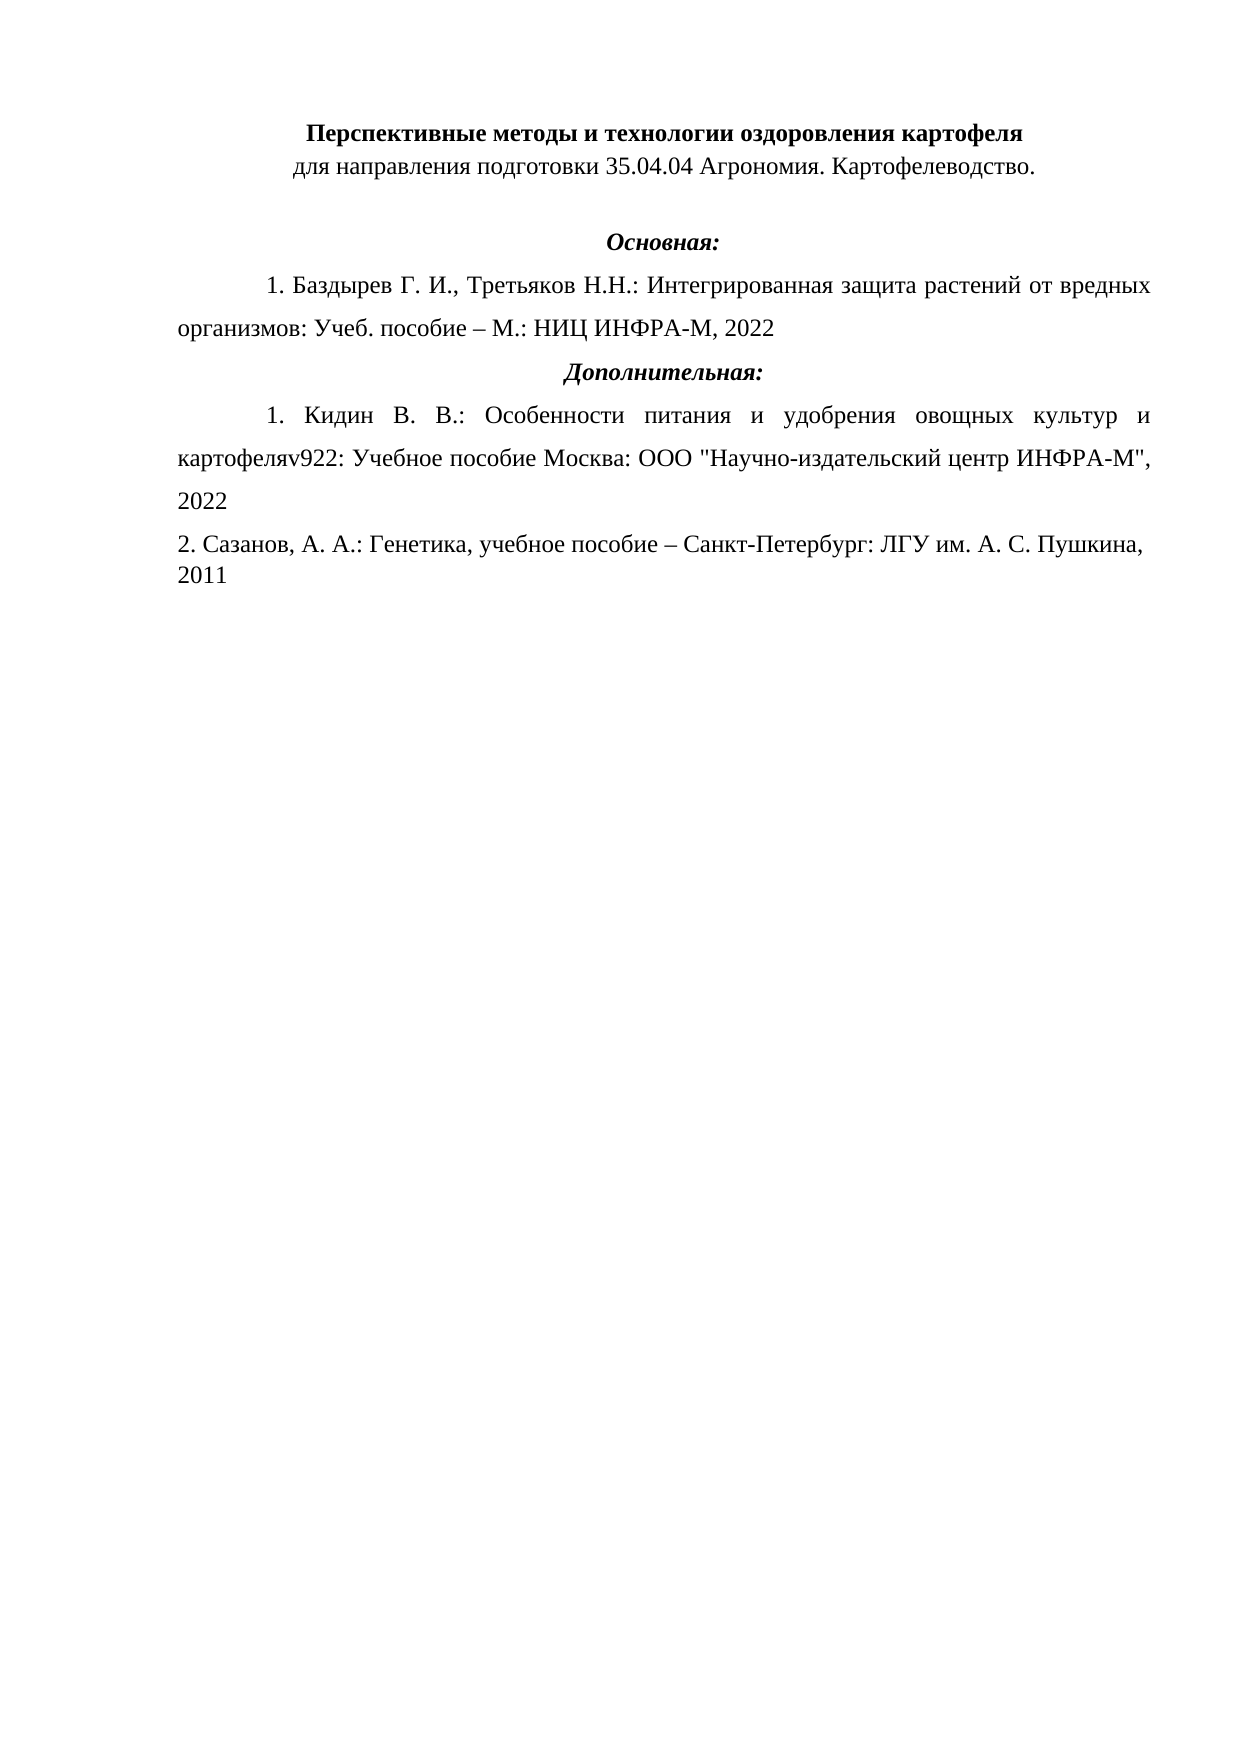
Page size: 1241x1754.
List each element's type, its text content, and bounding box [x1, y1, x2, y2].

text Дополнительная: [177, 357, 1152, 385]
text 2. Сазанов, А. А.: Генетика, учебное пособие – Санкт-Петербург: ЛГУ им. А. С. Пушкина, 2011 [177, 529, 1152, 589]
text для направления подготовки 35.04.04 Агрономия. Картофелеводство. [177, 151, 1152, 180]
text Перспективные методы и технологии оздоровления картофеля [177, 118, 1152, 147]
text Основная: [177, 227, 1152, 256]
text 1. Баздырев Г. И., Третьяков Н.Н.: Интегрированная защита растений от вредных организмов: Учеб. пособие – М.: НИЦ ИНФРА-М, 2022 [177, 270, 1152, 342]
text 1. Кидин В. В.: Особенности питания и удобрения овощных культур и картофеляv922: Учебное пособие Москва: ООО "Научно-издательский центр ИНФРА-М", 2022 [177, 400, 1152, 515]
